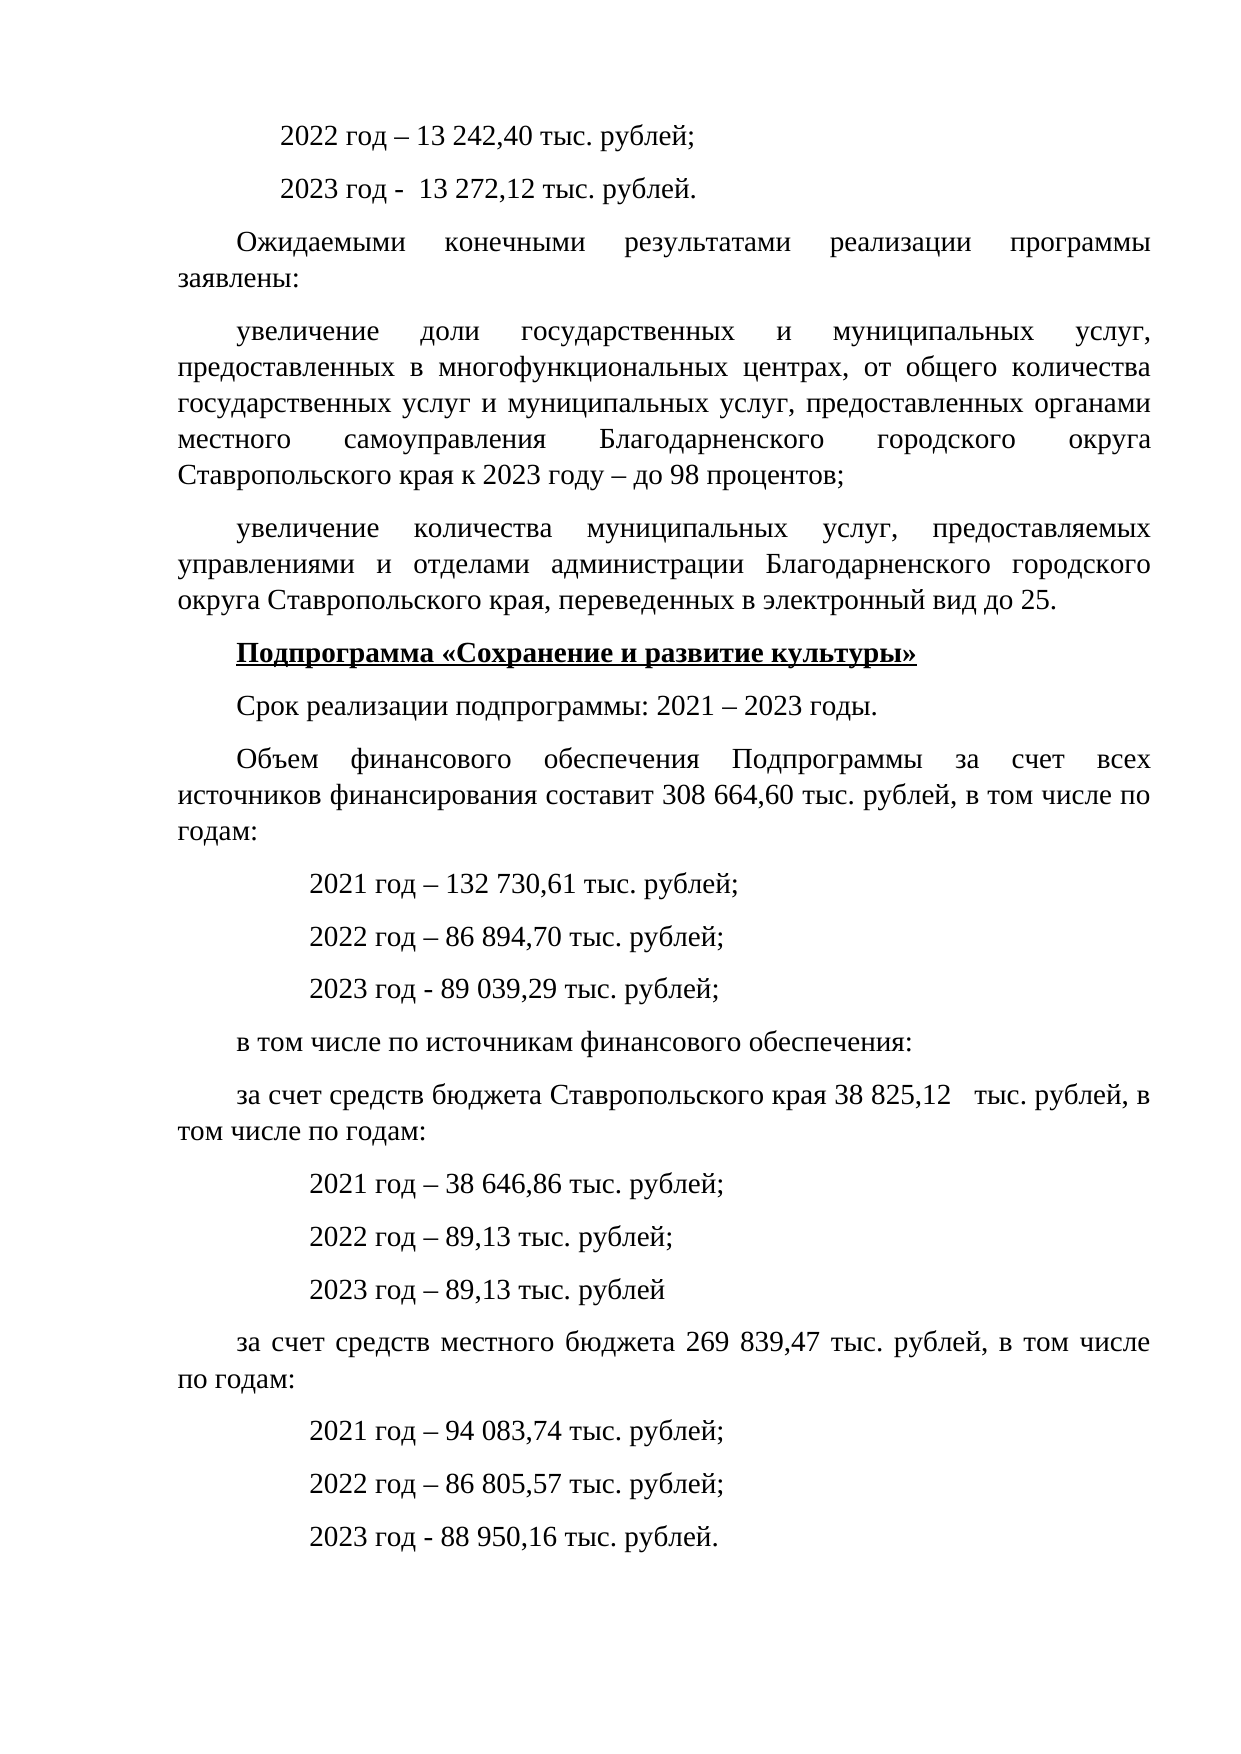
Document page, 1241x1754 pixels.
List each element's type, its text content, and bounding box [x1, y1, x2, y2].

text 2021 год – 132 730,61 тыс. рублей; [177, 866, 1152, 899]
text Объем финансового обеспечения Подпрограммы за счет всех источников финансирования составит 308 664,60 тыс. рублей, в том числе по годам: [177, 741, 1152, 847]
text 2023 год – 89,13 тыс. рублей [177, 1272, 1152, 1305]
text 2022 год – 13 242,40 тыс. рублей; [177, 118, 1152, 152]
text увеличение доли государственных и муниципальных услуг, предоставленных в многофункциональных центрах, от общего количества государственных услуг и муниципальных услуг, предоставленных органами местного самоуправления Благодарненского городского округа Ставропольского края к 2023 году – до 98 процентов; [177, 313, 1152, 491]
text 2022 год – 89,13 тыс. рублей; [177, 1219, 1152, 1252]
text 2023 год - 89 039,29 тыс. рублей; [177, 972, 1152, 1005]
text 2021 год – 94 083,74 тыс. рублей; [177, 1413, 1152, 1447]
text Подпрограмма «Сохранение и развитие культуры» [177, 635, 1152, 669]
text в том числе по источникам финансового обеспечения: [177, 1024, 1152, 1058]
text Срок реализации подпрограммы: 2021 – 2023 годы. [177, 688, 1152, 722]
text увеличение количества муниципальных услуг, предоставляемых управлениями и отделами администрации Благодарненского городского округа Ставропольского края, переведенных в электронный вид до 25. [177, 510, 1152, 616]
text 2023 год - 88 950,16 тыс. рублей. [177, 1519, 1152, 1553]
text за счет средств местного бюджета 269 839,47 тыс. рублей, в том числе по годам: [177, 1324, 1152, 1394]
text Ожидаемыми конечными результатами реализации программы заявлены: [177, 224, 1152, 293]
text 2023 год - 13 272,12 тыс. рублей. [177, 171, 1152, 204]
text за счет средств бюджета Ставропольского края 38 825,12 тыс. рублей, в том числе по годам: [177, 1077, 1152, 1147]
text 2022 год – 86 805,57 тыс. рублей; [177, 1466, 1152, 1500]
text 2021 год – 38 646,86 тыс. рублей; [177, 1166, 1152, 1200]
text 2022 год – 86 894,70 тыс. рублей; [177, 919, 1152, 952]
